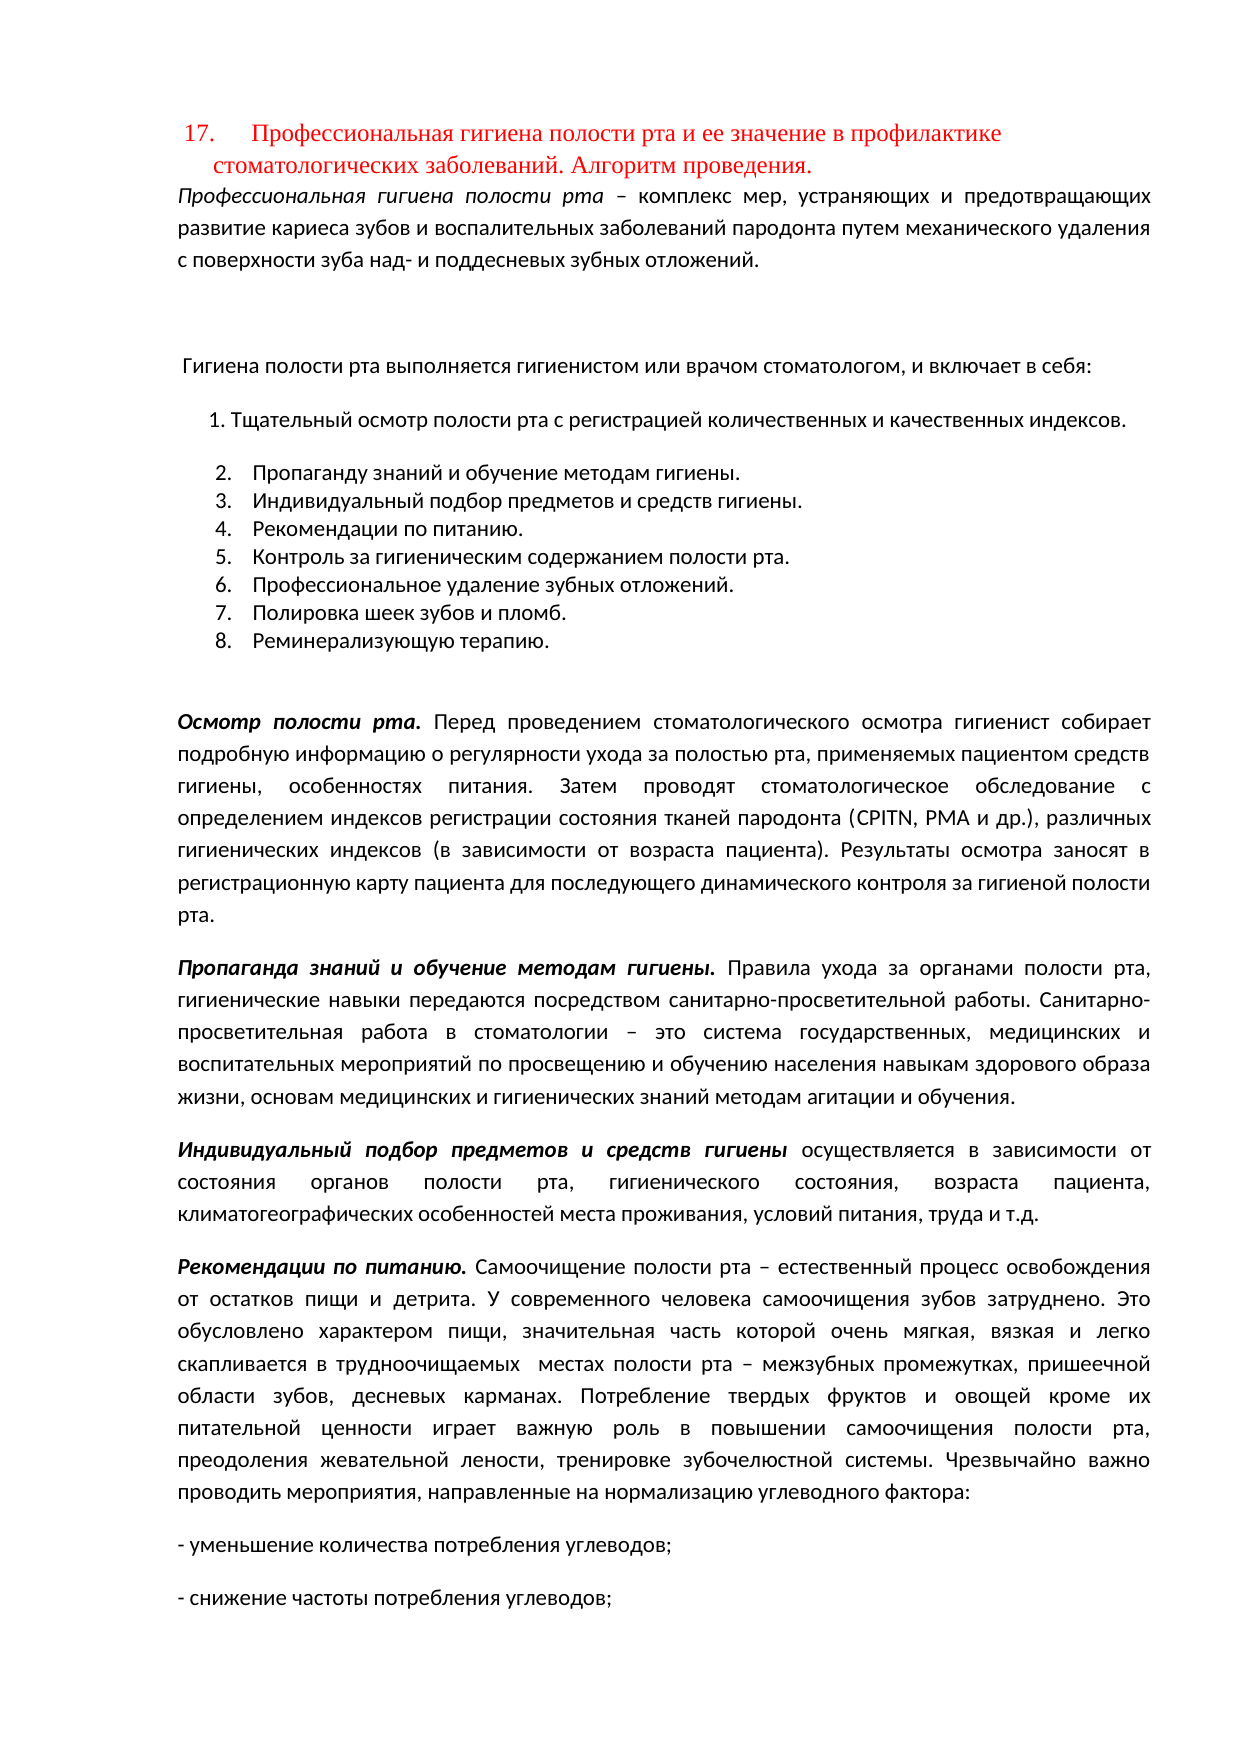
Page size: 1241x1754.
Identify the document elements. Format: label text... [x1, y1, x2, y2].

text - уменьшение количества потребления углеводов; [177, 1531, 1152, 1558]
text Осмотр полости рта. Перед проведением стоматологического осмотра гигиенист собирает подробную информацию о регулярности ухода за полостью рта, применяемых пациентом средств гигиены, особенностях питания. Затем проводят стоматологическое обследование с определением индексов регистрации состояния тканей пародонта (CPITN, РМА и др.), различных гигиенических индексов (в зависимости от возраста пациента). Результаты осмотра заносят в регистрационную карту пациента для последующего динамического контроля за гигиеной полости рта. [177, 707, 1152, 928]
text Индивидуальный подбор предметов и средств гигиены осуществляется в зависимости от состояния органов полости рта, гигиенического состояния, возраста пациента, климатогеографических особенностей места проживания, условий питания, труда и т.д. [177, 1135, 1152, 1227]
text Пропаганда знаний и обучение методам гигиены. Правила ухода за органами полости рта, гигиенические навыки передаются посредством санитарно-просветительной работы. Санитарно-просветительная работа в стоматологии – это система государственных, медицинских и воспитательных мероприятий по просвещению и обучению населения навыкам здорового образа жизни, основам медицинских и гигиенических знаний методам агитации и обучения. [177, 953, 1152, 1110]
text - снижение частоты потребления углеводов; [177, 1583, 1152, 1612]
text Гигиена полости рта выполняется гигиенистом или врачом стоматологом, и включает в себя: [177, 352, 1152, 380]
text Профессиональная гигиена полости рта – комплекс мер, устраняющих и предотвращающих развитие кариеса зубов и воспалительных заболеваний пародонта путем механического удаления с поверхности зуба над- и поддесневых зубных отложений. [177, 181, 1152, 274]
list Пропаганду знаний и обучение методам гигиены. [215, 458, 1152, 486]
list Контроль за гигиеническим содержанием полости рта. [215, 542, 1152, 570]
list Реминерализующую терапию. [215, 626, 1152, 654]
text 1. Тщательный осмотр полости рта с регистрацией количественных и качественных индексов. [177, 405, 1152, 433]
list Профессиональное удаление зубных отложений. [215, 570, 1152, 598]
text Рекомендации по питанию. Самоочищение полости рта – естественный процесс освобождения от остатков пищи и детрита. У современного человека самоочищения зубов затруднено. Это обусловлено характером пищи, значительная часть которой очень мягкая, вязкая и легко скапливается в трудноочищаемых местах полости рта – межзубных промежутках, пришеечной области зубов, десневых карманах. Потребление твердых фруктов и овощей кроме их питательной ценности играет важную роль в повышении самоочищения полости рта, преодоления жевательной лености, тренировке зубочелюстной системы. Чрезвычайно важно проводить мероприятия, направленные на нормализацию углеводного фактора: [177, 1252, 1152, 1506]
list Рекомендации по питанию. [215, 514, 1152, 542]
list Полировка шеек зубов и пломб. [215, 598, 1152, 626]
list Профессиональная гигиена полости рта и ее значение в профилактике стоматологических заболеваний. Алгоритм проведения. [183, 118, 1152, 178]
list Индивидуальный подбор предметов и средств гигиены. [215, 486, 1152, 514]
